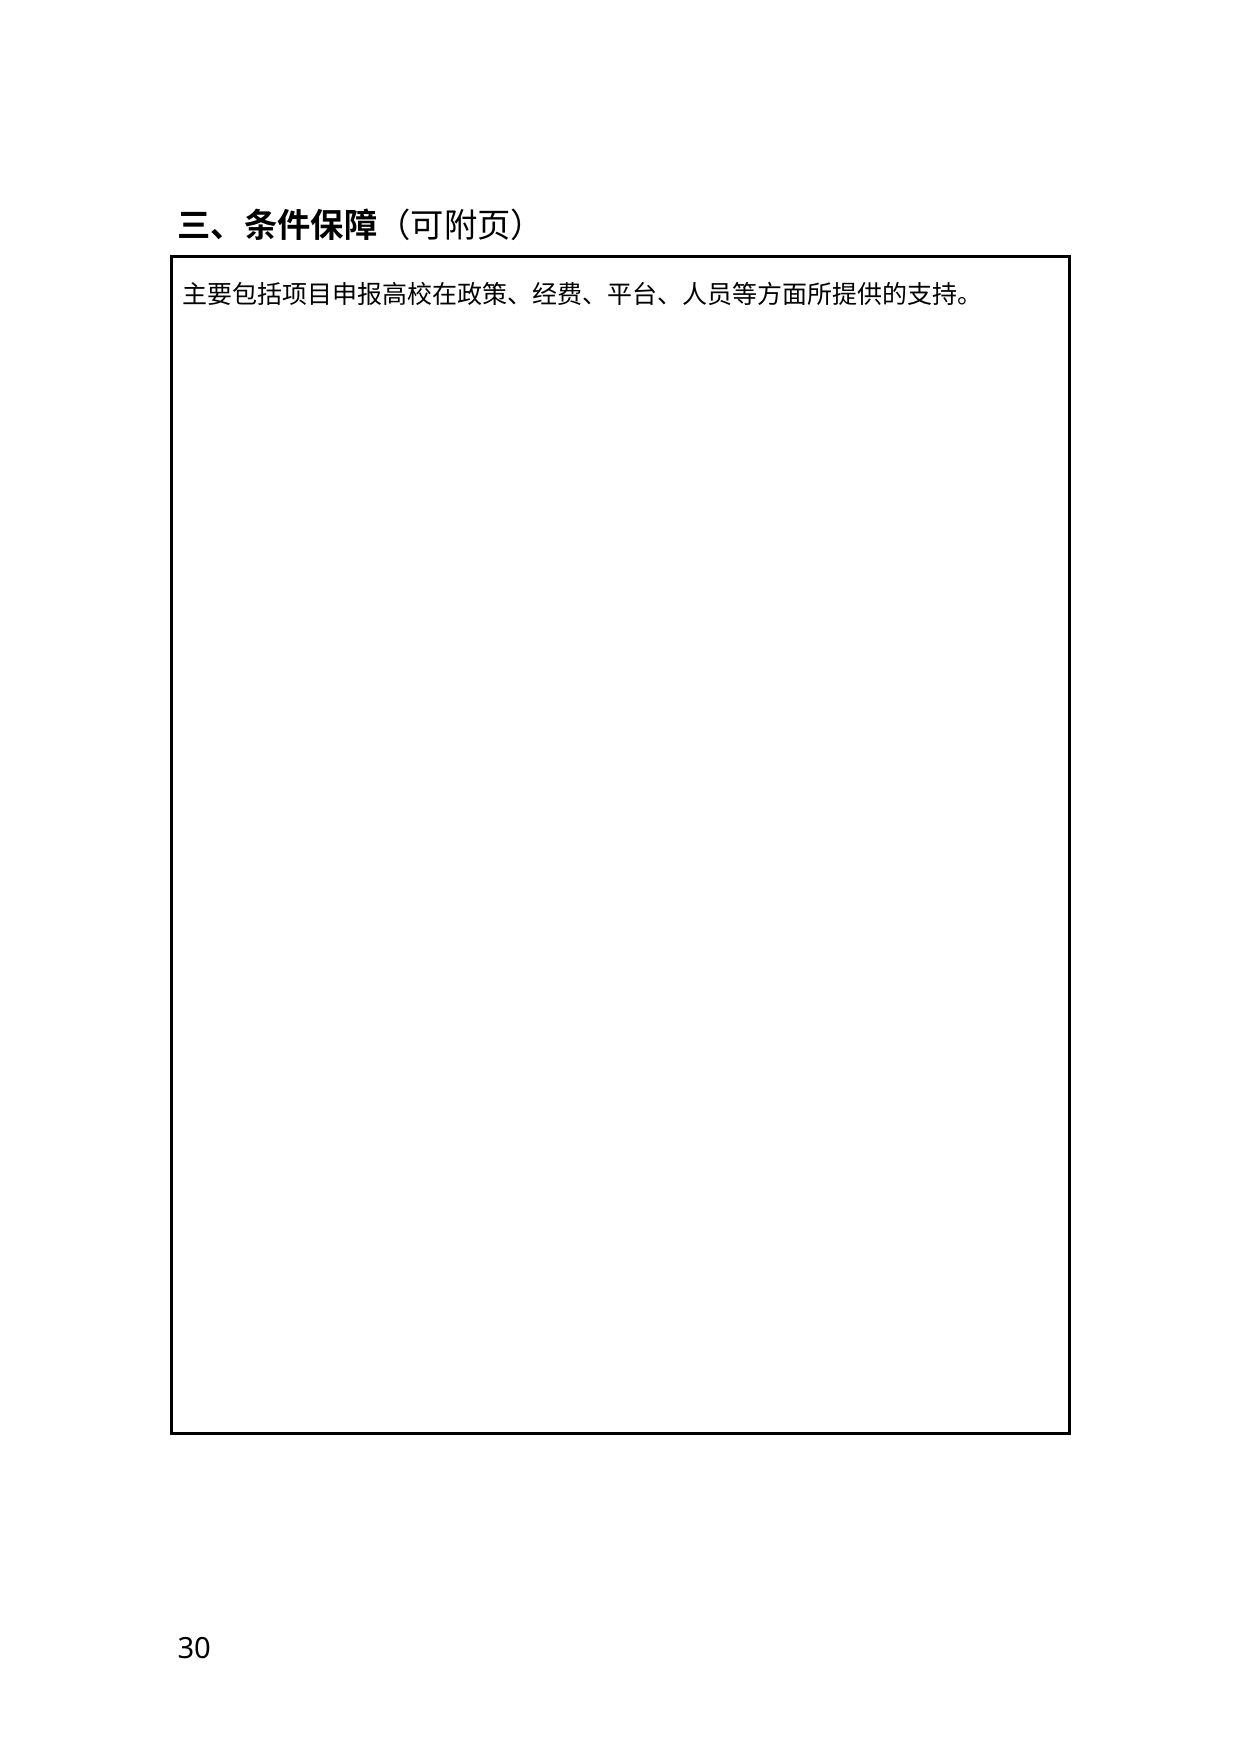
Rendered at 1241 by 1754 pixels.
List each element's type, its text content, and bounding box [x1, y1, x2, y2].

table_header 主要包括项目申报高校在政策、经费、平台、人员等方面所提供的支持。 [173, 258, 1068, 1432]
text 三、条件保障（可附页） [177, 190, 1063, 255]
